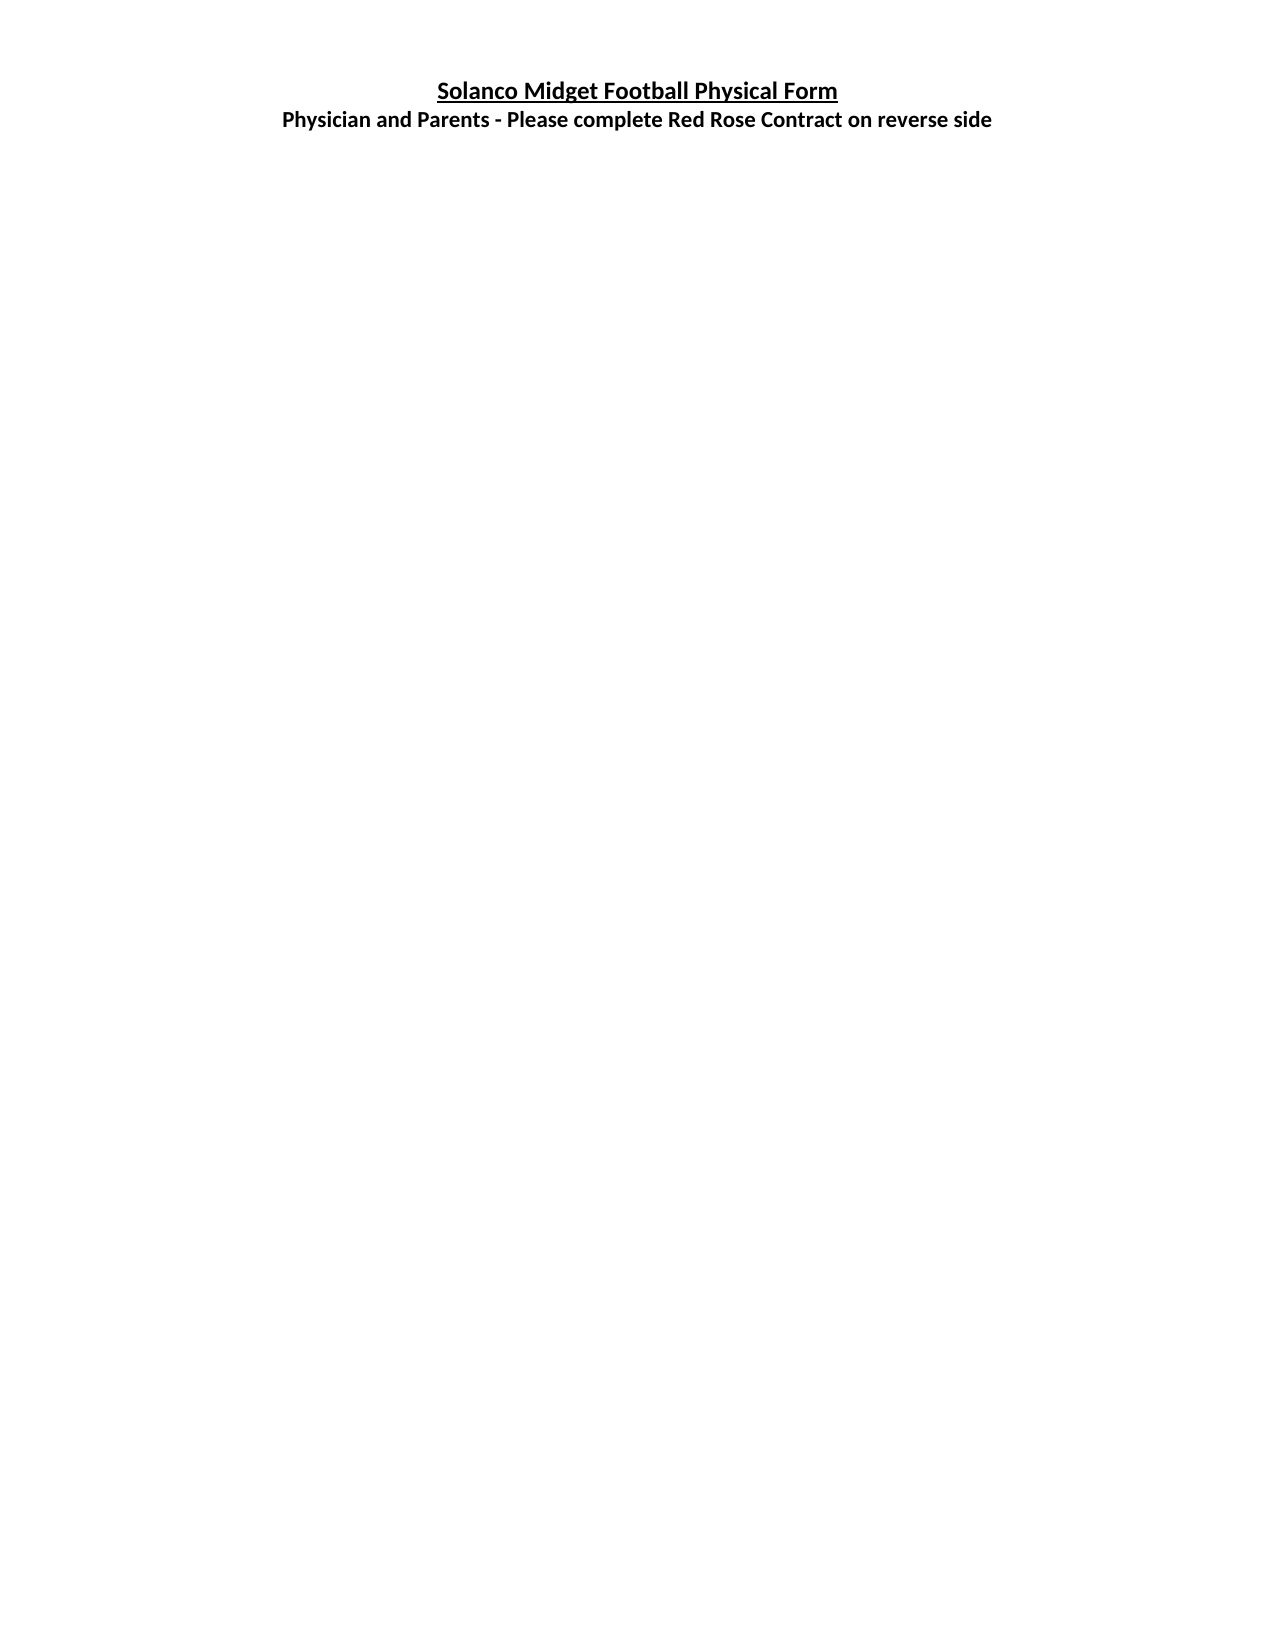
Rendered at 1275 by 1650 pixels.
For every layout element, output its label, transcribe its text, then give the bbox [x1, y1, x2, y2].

text Physician and Parents - Please complete Red Rose Contract on reverse side [75, 106, 1200, 133]
